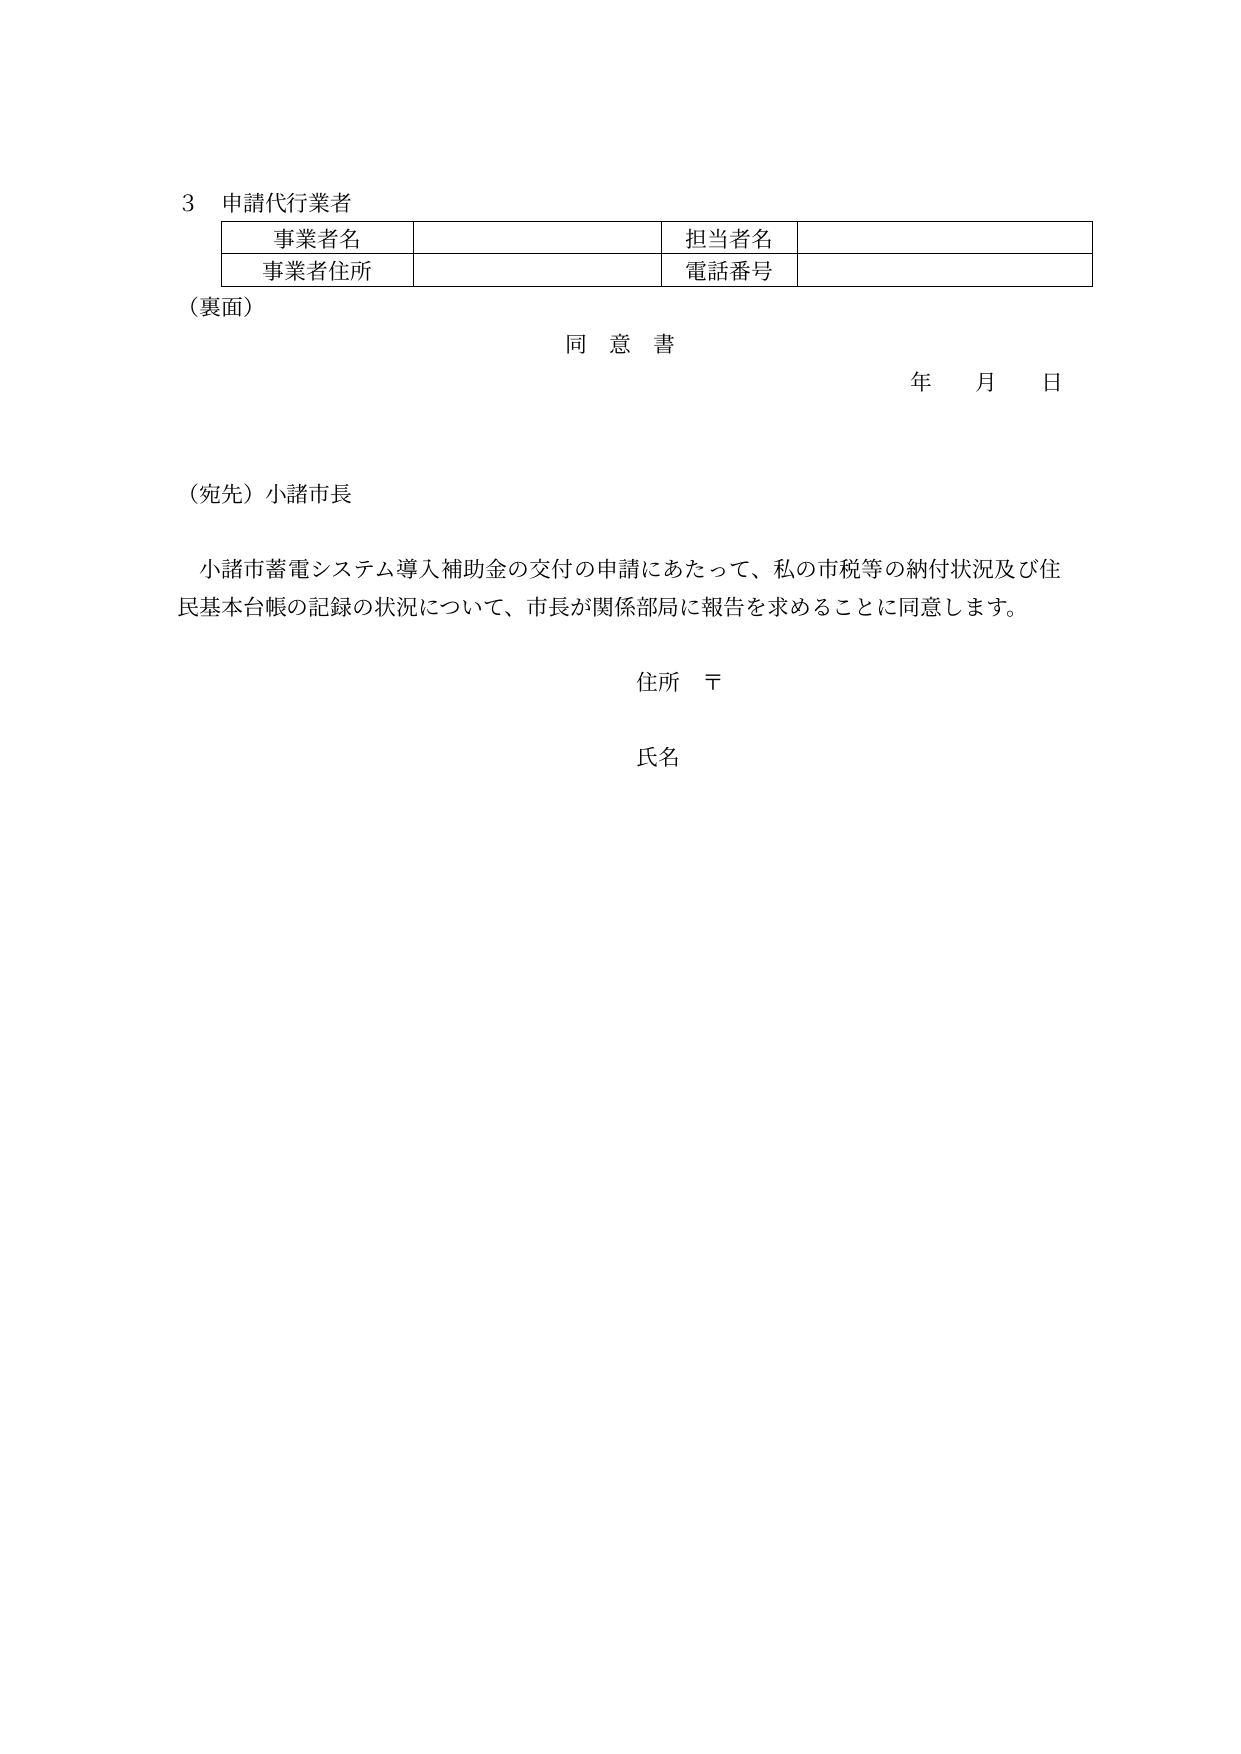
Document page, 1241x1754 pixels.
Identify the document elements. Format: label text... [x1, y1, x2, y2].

text （裏面） [177, 287, 1063, 324]
text （宛先）小諸市長 [177, 474, 1063, 512]
table_header [798, 222, 1092, 253]
table_cell 電話番号 [662, 254, 797, 286]
table_cell [798, 254, 1092, 286]
table_cell [414, 254, 661, 286]
table_header 担当者名 [662, 222, 797, 253]
table_header [414, 222, 661, 253]
text 年 月 日 [177, 362, 1063, 399]
table_header 事業者名 [222, 222, 413, 253]
text 氏名 [177, 737, 1063, 774]
text 同 意 書 [177, 324, 1063, 362]
text 小諸市蓄電システム導入補助金の交付の申請にあたって、私の市税等の納付状況及び住民基本台帳の記録の状況について、市長が関係部局に報告を求めることに同意します。 [177, 549, 1063, 624]
text ３ 申請代行業者 [177, 183, 1063, 221]
text 住所 〒 [177, 662, 967, 699]
table_cell 事業者住所 [222, 254, 413, 286]
